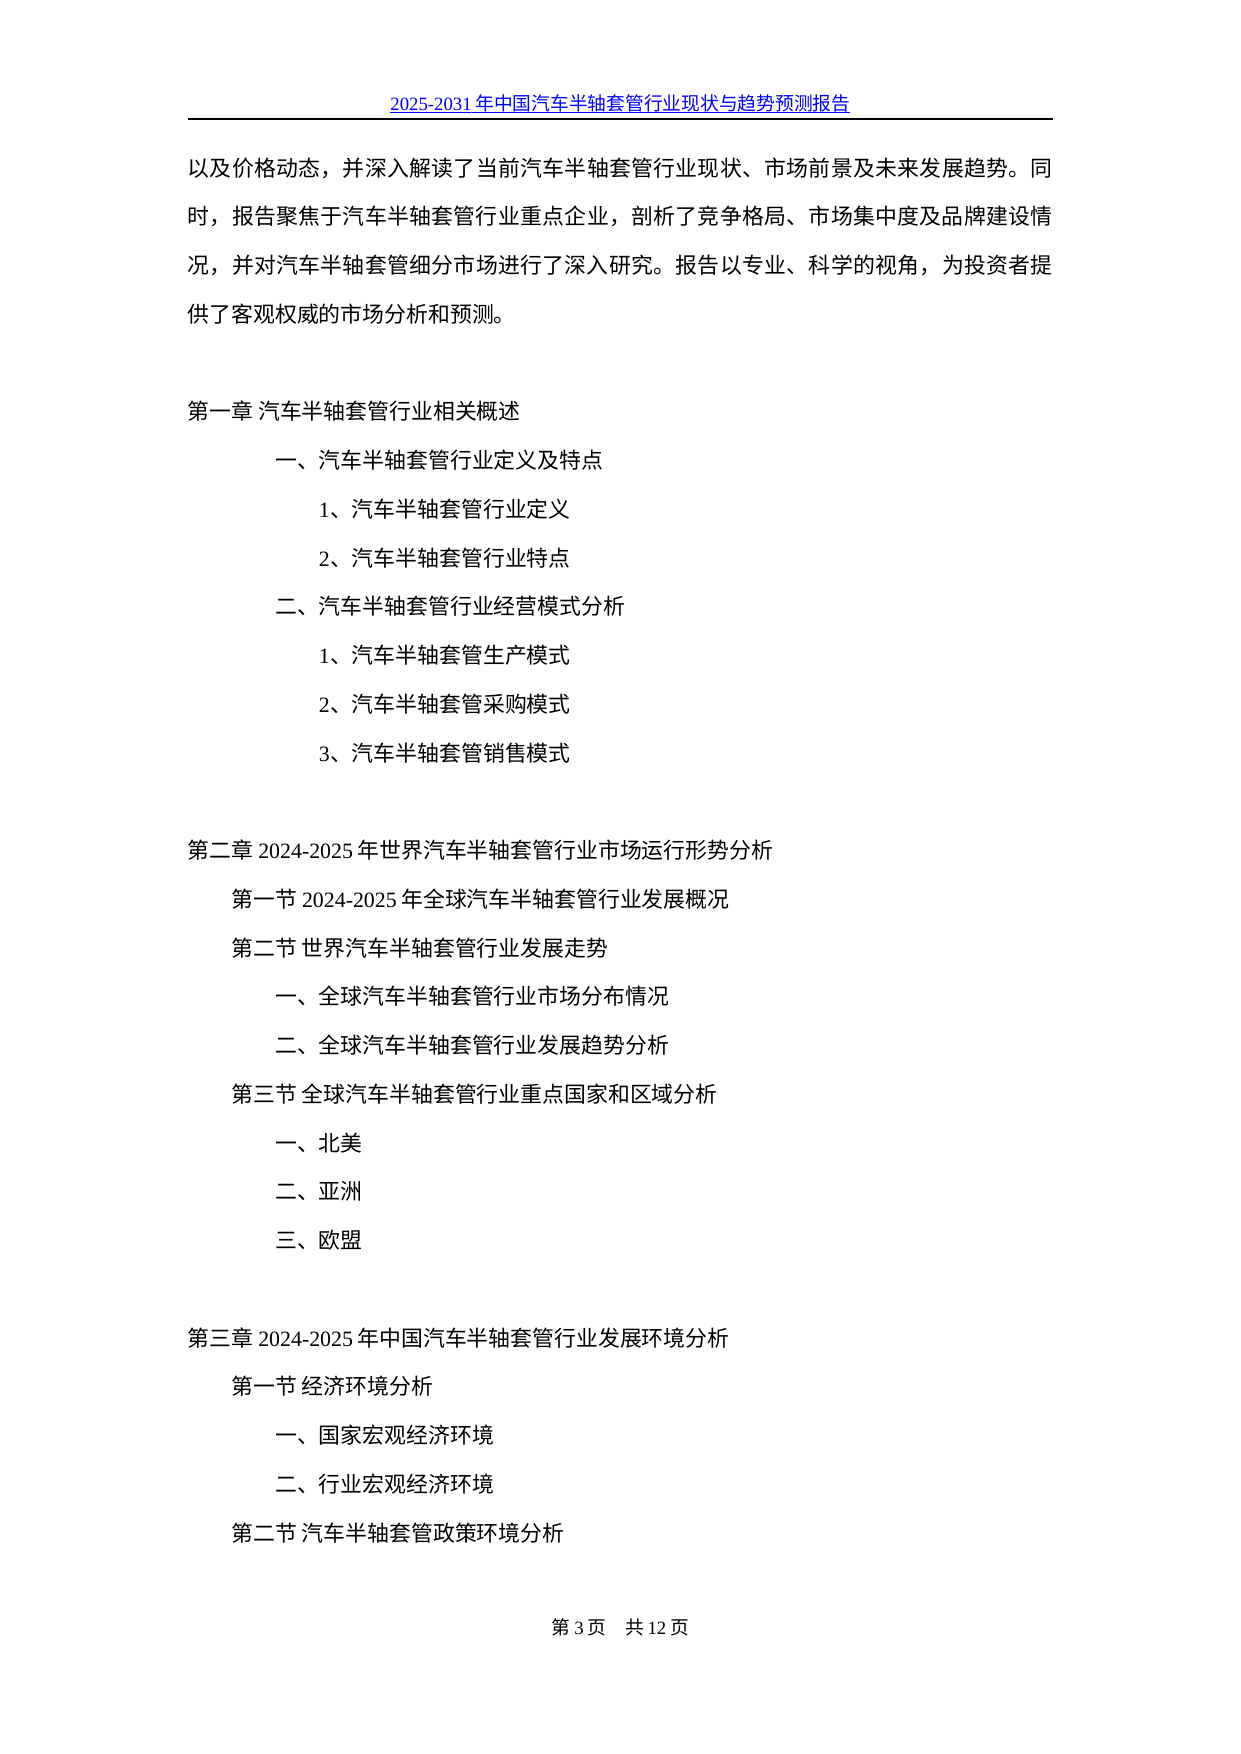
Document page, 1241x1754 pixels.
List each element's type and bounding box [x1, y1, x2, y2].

text [187, 150, 1053, 1548]
